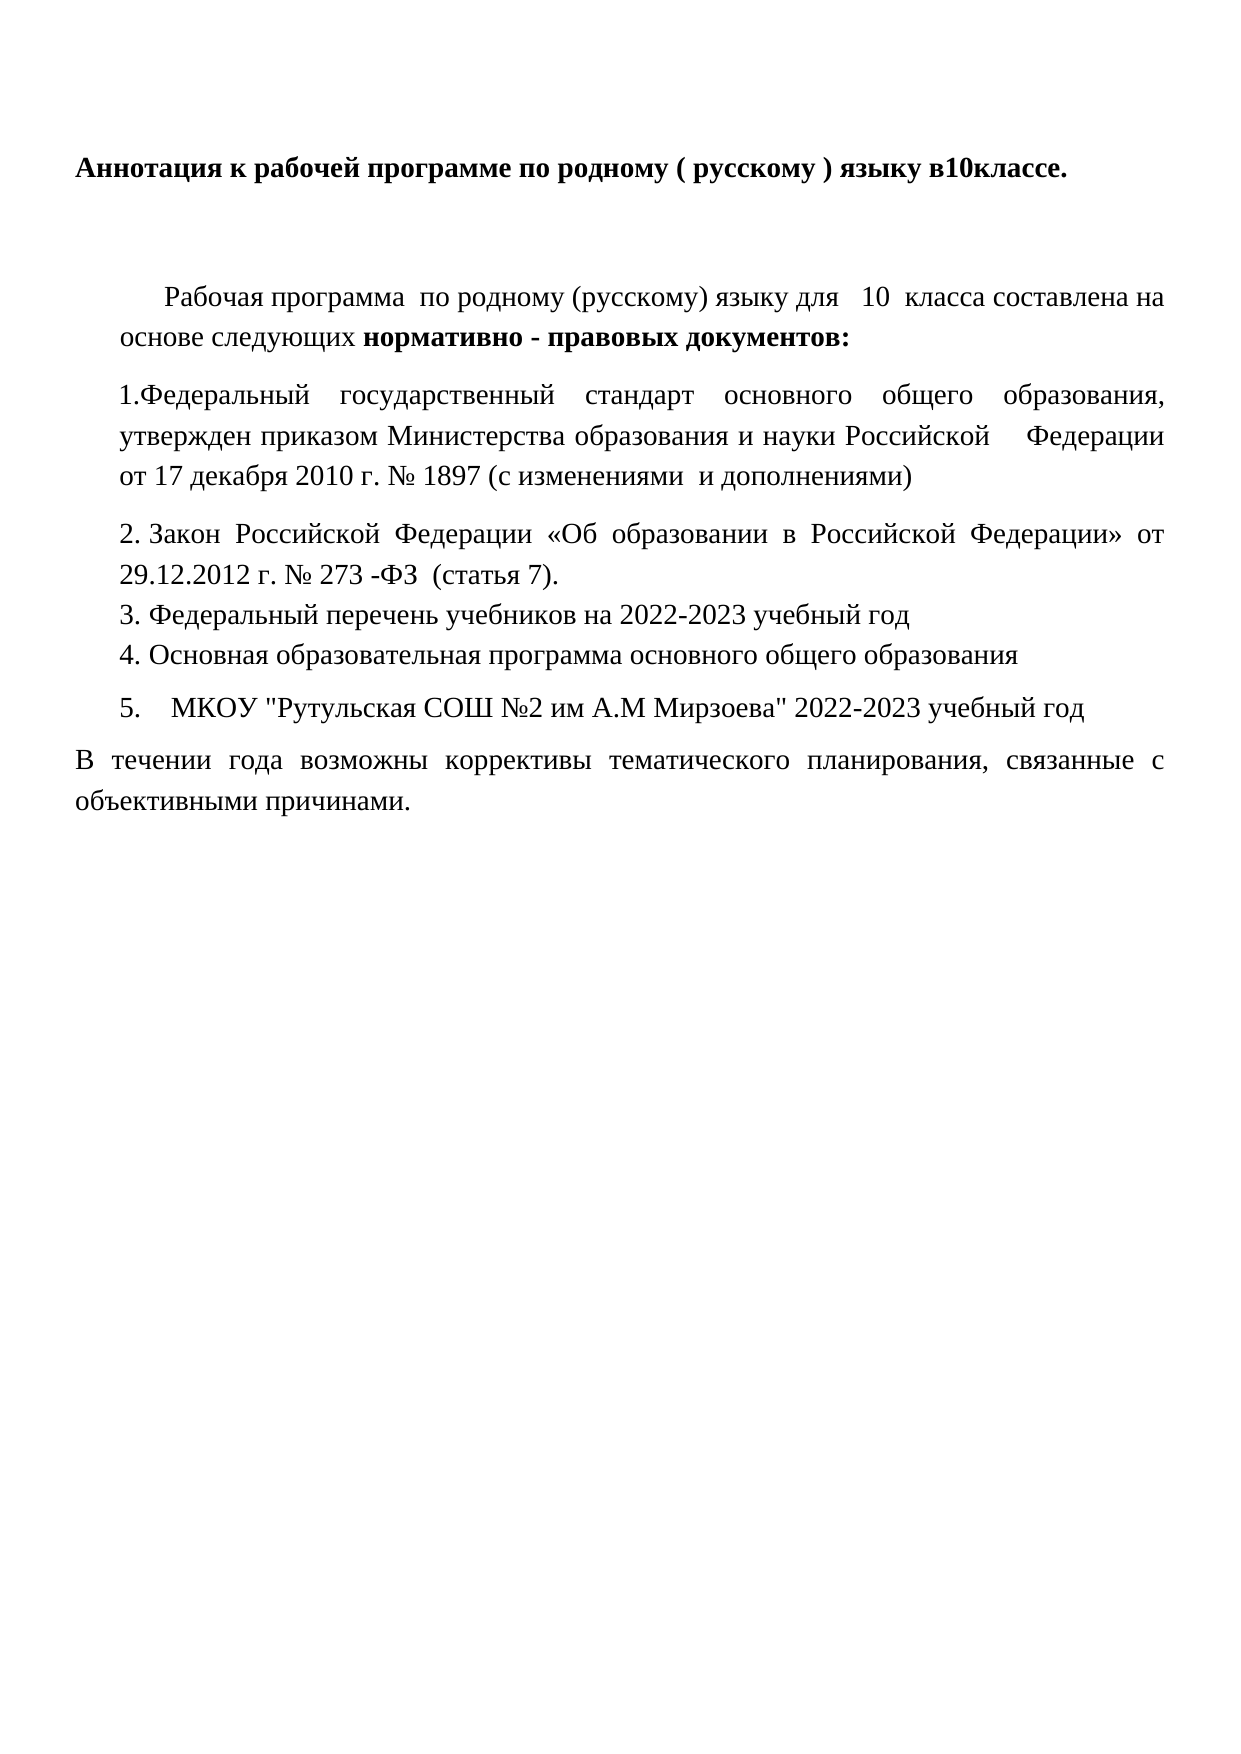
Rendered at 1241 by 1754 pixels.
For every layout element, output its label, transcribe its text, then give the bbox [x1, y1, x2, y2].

list Закон Российской Федерации «Об образовании в Российской Федерации» от 29.12.2012 г. № 273 -ФЗ (статья 7). [119, 517, 1166, 590]
text Рабочая программа по родному (русскому) языку для 10 класса составлена на основе следующих нормативно - правовых документов: [119, 279, 1166, 353]
text Аннотация к рабочей программе по родному ( русскому ) языку в10классе. [75, 150, 1166, 183]
text В течении года возможны коррективы тематического планирования, связанные с объективными причинами. [75, 742, 1166, 816]
list Федеральный перечень учебников на 2022-2023 учебный год [119, 597, 1166, 631]
text 1.Федеральный государственный стандарт основного общего образования, утвержден приказом Министерства образования и науки Российской Федерации от 17 декабря 2010 г. № 1897 (с изменениями и дополнениями) [88, 377, 1166, 491]
list Основная образовательная программа основного общего образования [119, 637, 1166, 671]
list МКОУ "Рутульская СОШ №2 им А.М Мирзоева" 2022-2023 учебный год [119, 690, 1166, 723]
